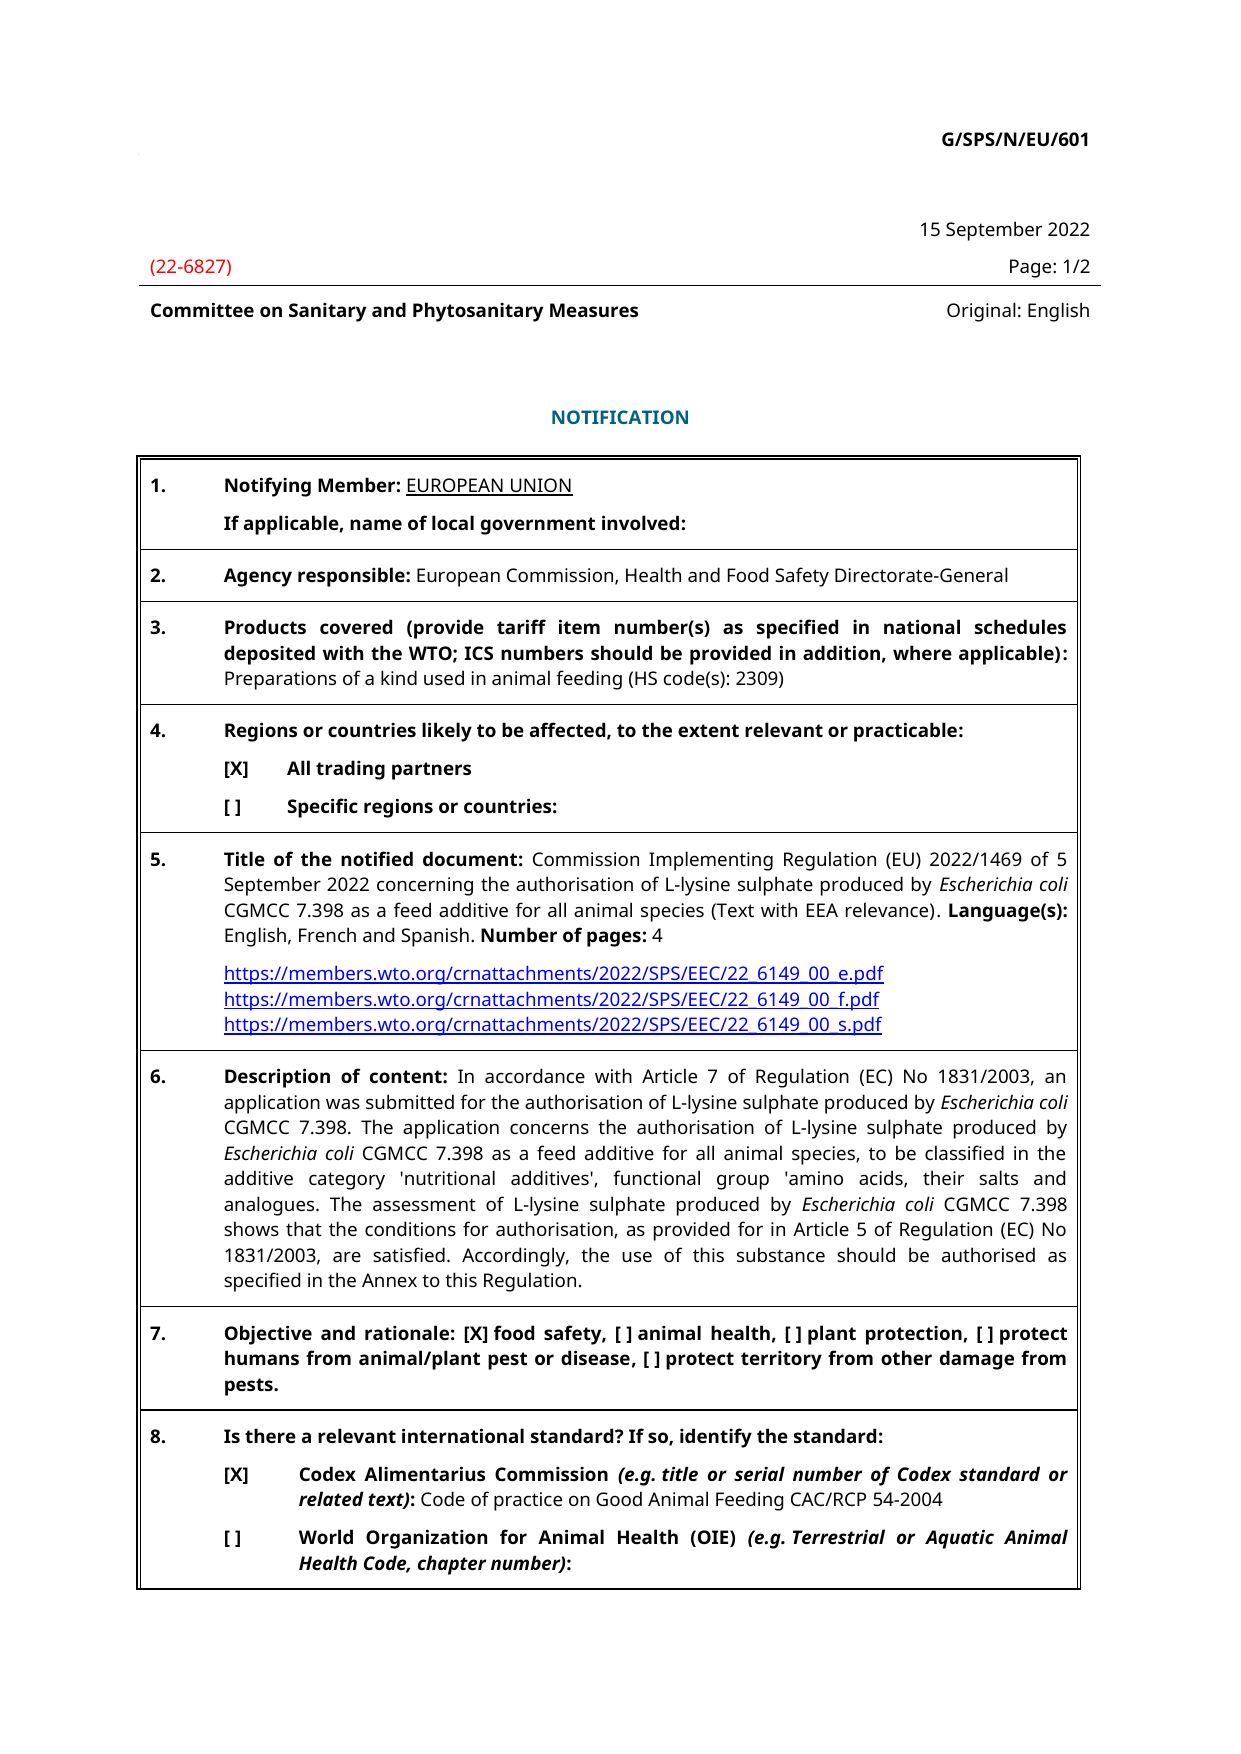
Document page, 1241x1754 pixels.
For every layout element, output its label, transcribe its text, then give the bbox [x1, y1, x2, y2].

table_cell Title of the notified document: Commission Implementing Regulation (EU) 2022/1469 of 5 September 2022 concerning the authorisation of L-lysine sulphate produced by Escherichia coli CGMCC 7.398 as a feed additive for all animal species (Text with EEA relevance). Language(s): English, French and Spanish. Number of pages: 4 https://members.wto.org/crnattachments/2022/SPS/EEC/22_6149_00_e.pdf https://members.wto.org/crnattachments/2022/SPS/EEC/22_6149_00_f.pdf https://members.wto.org/crnattachments/2022/SPS/EEC/22_6149_00_s.pdf [212, 833, 1077, 1049]
table_cell 5. [141, 833, 212, 1049]
title NOTIFICATION [150, 405, 1090, 430]
table_cell Regions or countries likely to be affected, to the extent relevant or practicable: [X] All trading partners [ ] Specific regions or countries: [212, 705, 1077, 832]
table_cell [212, 1411, 1077, 1588]
table_cell 6. [141, 1051, 212, 1306]
table_cell 7. [141, 1307, 212, 1409]
table_header Notifying Member: EUROPEAN UNION If applicable, name of local government involved: [212, 460, 1077, 548]
table_cell 3. [141, 602, 212, 704]
table_cell 4. [141, 705, 212, 832]
table_cell 8. [141, 1411, 212, 1588]
table_cell Description of content: In accordance with Article 7 of Regulation (EC) No 1831/2003, an application was submitted for the authorisation of L-lysine sulphate produced by Escherichia coli CGMCC 7.398. The application concerns the authorisation of L-lysine sulphate produced by Escherichia coli CGMCC 7.398 as a feed additive for all animal species, to be classified in the additive category 'nutritional additives', functional group 'amino acids, their salts and analogues. The assessment of L-lysine sulphate produced by Escherichia coli CGMCC 7.398 shows that the conditions for authorisation, as provided for in Article 5 of Regulation (EC) No 1831/2003, are satisfied. Accordingly, the use of this substance should be authorised as specified in the Annex to this Regulation. [212, 1051, 1077, 1306]
table_cell Agency responsible: European Commission, Health and Food Safety Directorate-General [212, 550, 1077, 601]
table_cell Objective and rationale: [X] food safety, [ ] animal health, [ ] plant protection, [ ] protect humans from animal/plant pest or disease, [ ] protect territory from other damage from pests. [212, 1307, 1077, 1409]
table_header 1. [141, 460, 212, 548]
table_cell 2. [141, 550, 212, 601]
table_cell Products covered (provide tariff item number(s) as specified in national schedules deposited with the WTO; ICS numbers should be provided in addition, where applicable): Preparations of a kind used in animal feeding (HS code(s): 2309) [212, 602, 1077, 704]
